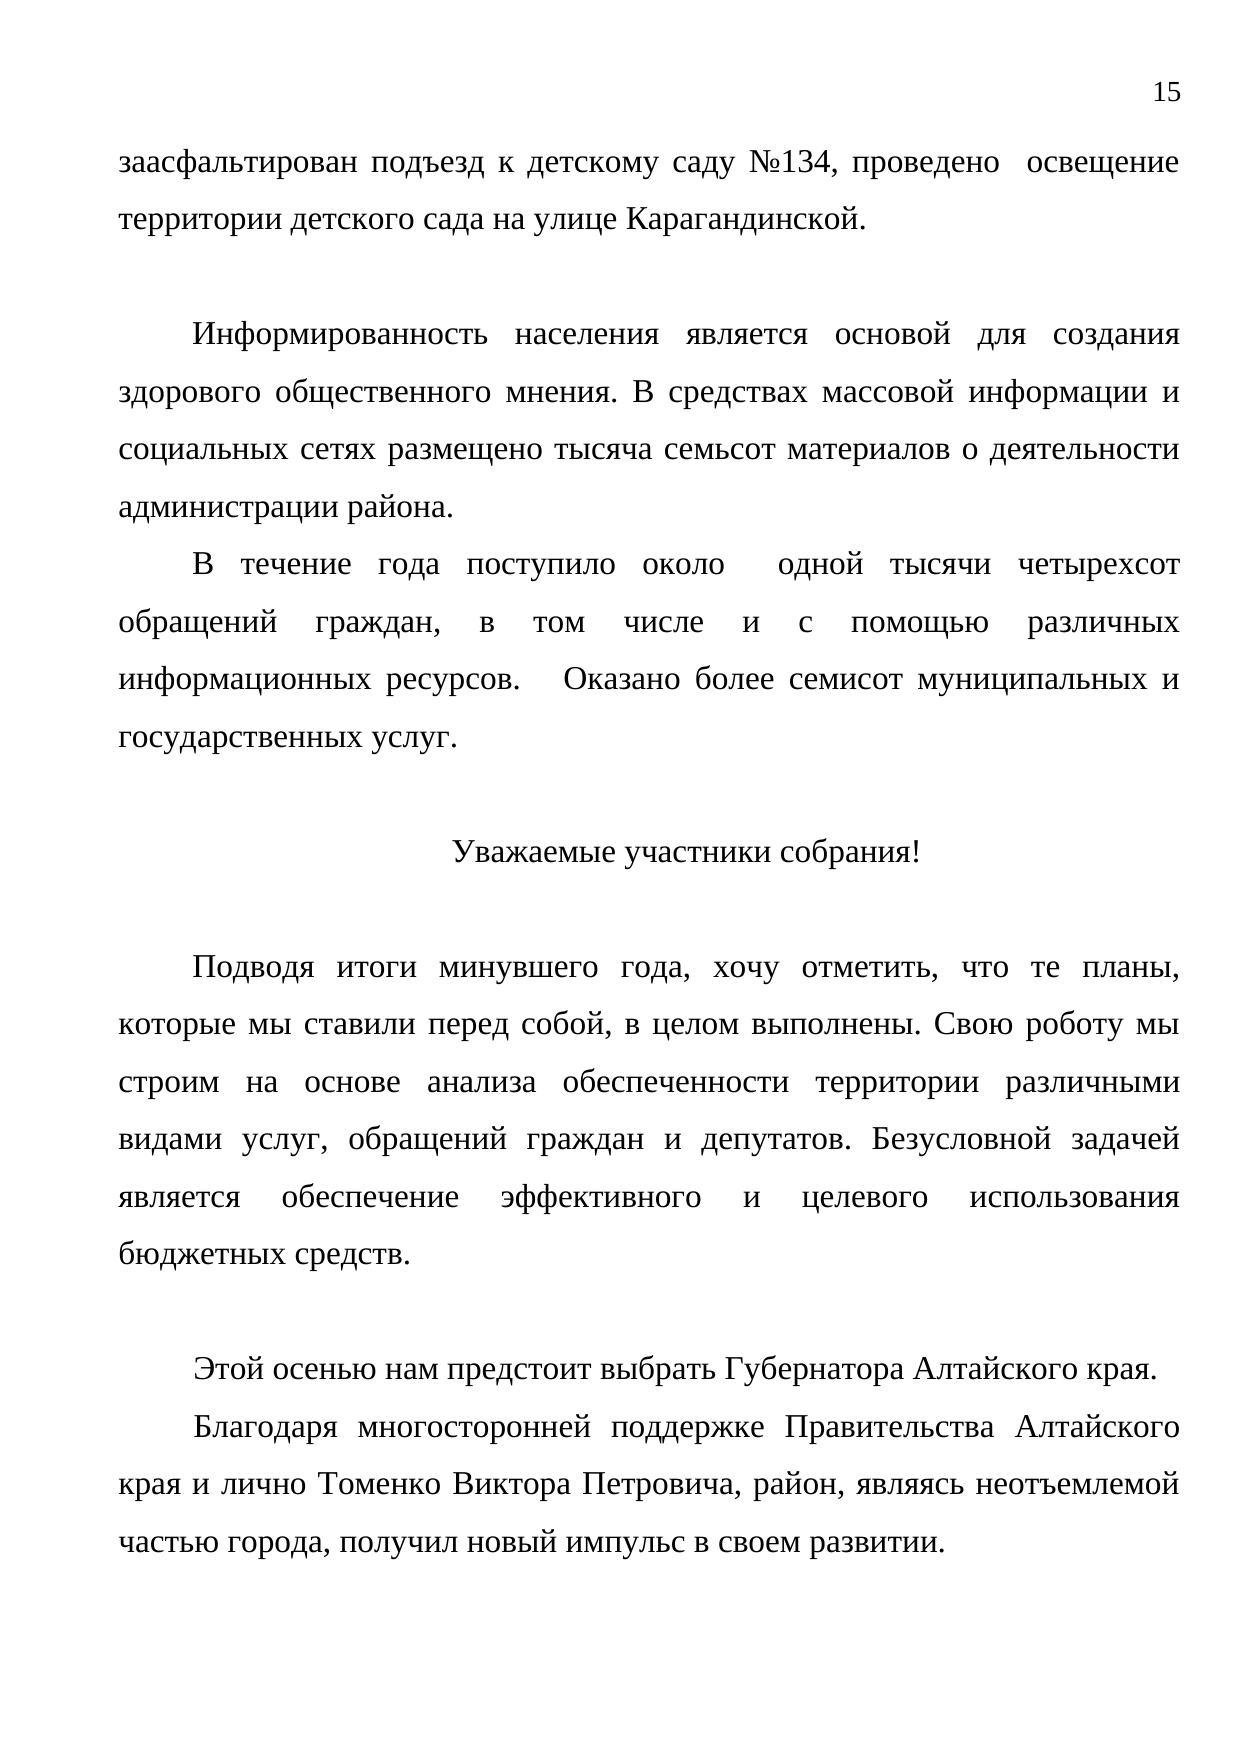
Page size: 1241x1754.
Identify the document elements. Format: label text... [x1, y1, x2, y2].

text Информированность населения является основой для создания здорового общественного мнения. В средствах массовой информации и социальных сетях размещено тысяча семьсот материалов о деятельности администрации района. [118, 313, 1181, 524]
text Благодаря многосторонней поддержке Правительства Алтайского края и лично Томенко Виктора Петровича, район, являясь неотъемлемой частью города, получил новый импульс в своем развитии. [118, 1406, 1181, 1559]
text Этой осенью нам предстоит выбрать Губернатора Алтайского края. [118, 1348, 1181, 1387]
text Уважаемые участники собрания! [118, 831, 1181, 869]
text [118, 141, 1181, 237]
text Подводя итоги минувшего года, хочу отметить, что те планы, которые мы ставили перед собой, в целом выполнены. Свою роботу мы строим на основе анализа обеспеченности территории различными видами услуг, обращений граждан и депутатов. Безусловной задачей является обеспечение эффективного и целевого использования бюджетных средств. [118, 946, 1181, 1272]
text В течение года поступило около одной тысячи четырехсот обращений граждан, в том числе и с помощью различных информационных ресурсов. Оказано более семисот муниципальных и государственных услуг. [118, 543, 1181, 754]
